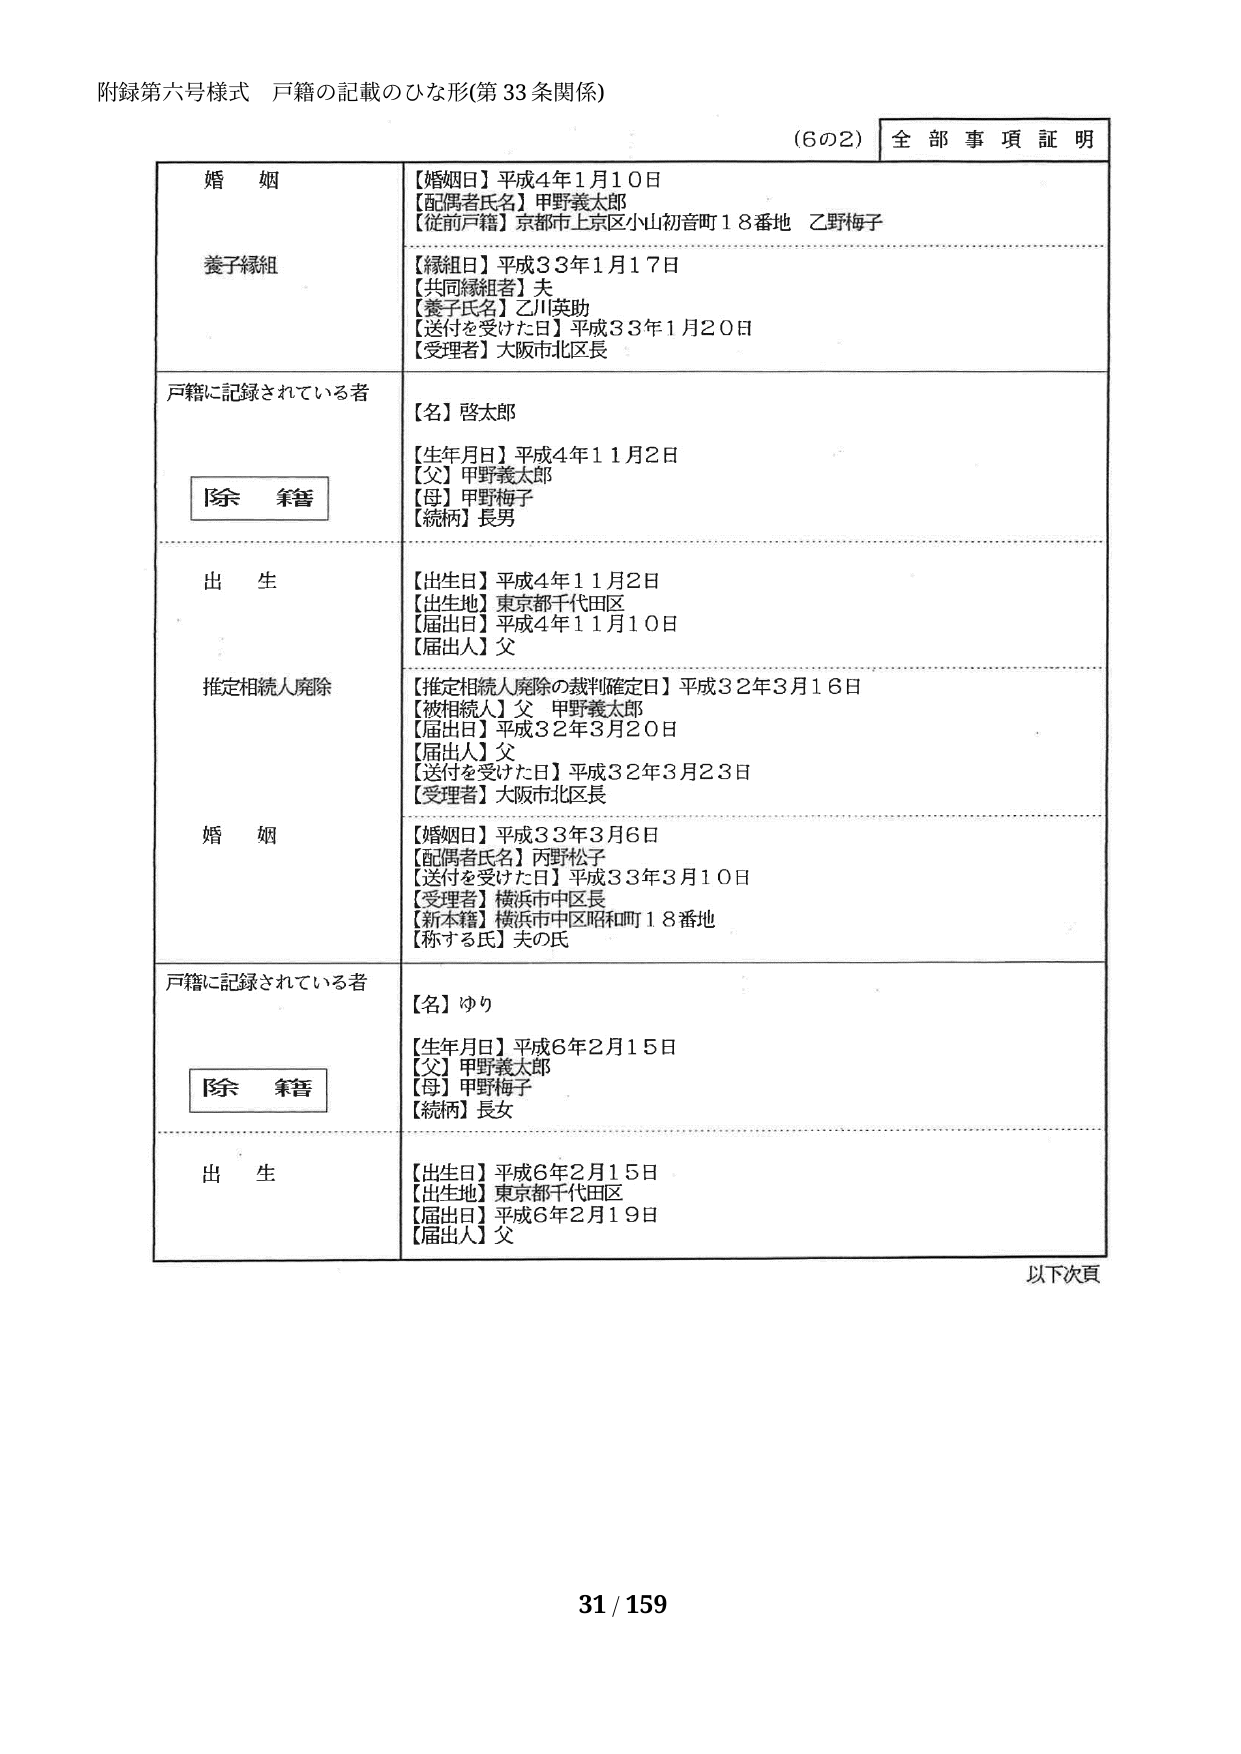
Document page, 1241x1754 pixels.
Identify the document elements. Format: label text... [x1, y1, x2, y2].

text 附録第六号様式 戸籍の記載のひな形(第33条関係) [97, 75, 1165, 107]
picture [143, 106, 1119, 1288]
